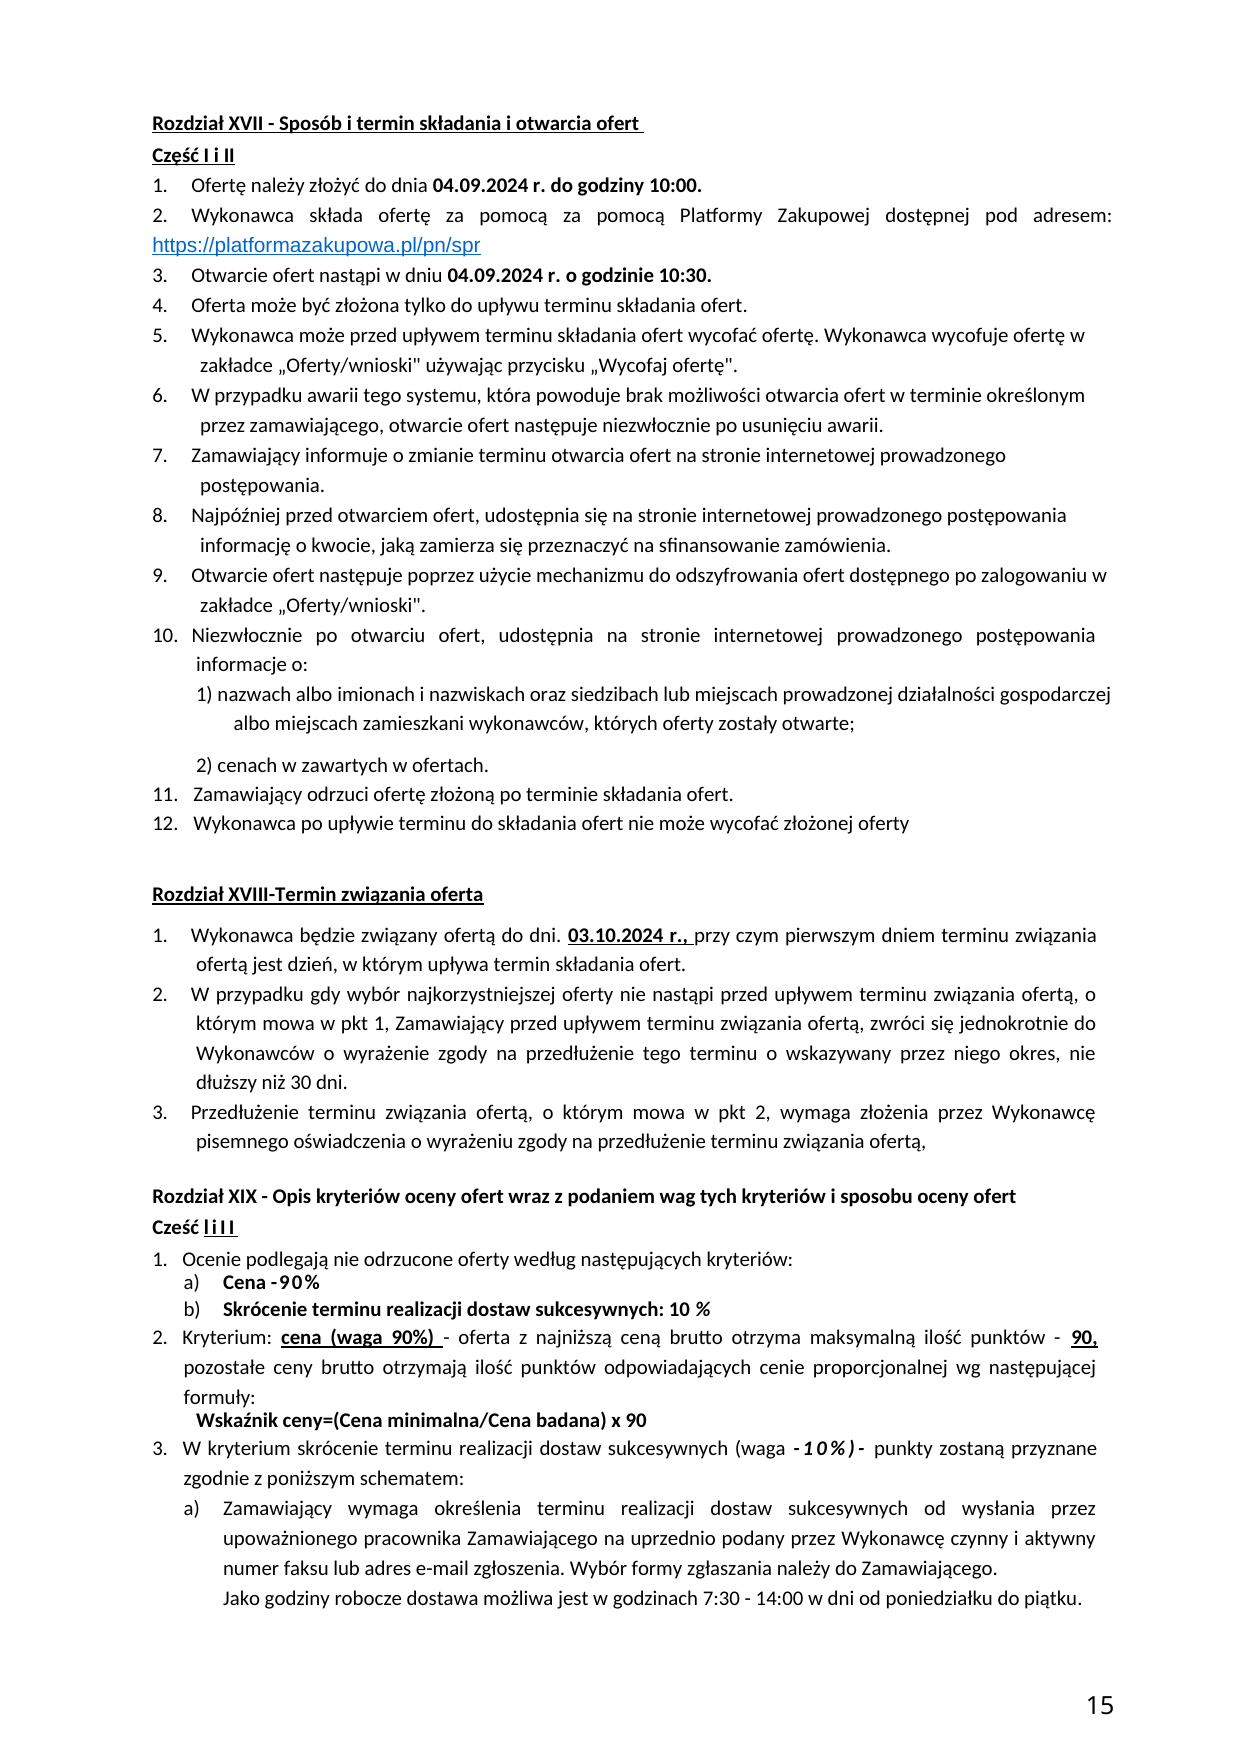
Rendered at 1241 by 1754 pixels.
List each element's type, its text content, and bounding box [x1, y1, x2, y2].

list Najpóźniej przed otwarciem ofert, udostępnia się na stronie internetowej prowadzonego postępowania informację o kwocie, jaką zamierza się przeznaczyć na sfinansowanie zamówienia. [152, 498, 1114, 558]
list Skrócenie terminu realizacji dostaw sukcesywnych: 10 % [183, 1300, 1114, 1321]
list W przypadku gdy wybór najkorzystniejszej oferty nie nastąpi przed upływem terminu związania ofertą, o którym mowa w pkt 1, Zamawiający przed upływem terminu związania ofertą, zwróci się jednokrotnie do Wykonawców o wyrażenie zgody na przedłużenie tego terminu o wskazywany przez niego okres, nie dłuższy niż 30 dni. [152, 978, 1097, 1096]
text Rozdział XIX - Opis kryteriów oceny ofert wraz z podaniem wag tych kryteriów i sposobu oceny ofert Cześć liII [152, 1178, 1043, 1241]
list Ofertę należy złożyć do dnia 04.09.2024 r. do godziny 10:00. [152, 168, 1114, 198]
list Wykonawca może przed upływem terminu składania ofert wycofać ofertę. Wykonawca wycofuje ofertę w zakładce „Oferty/wnioski" używając przycisku „Wycofaj ofertę". [152, 318, 1114, 378]
list Niezwłocznie po otwarciu ofert, udostępnia na stronie internetowej prowadzonego postępowania informacje o: [152, 618, 1097, 677]
text Jako godziny robocze dostawa możliwa jest w godzinach 7:30 - 14:00 w dni od poniedziałku do piątku. [223, 1582, 1097, 1611]
text Wskaźnik ceny=(Cena minimalna/Cena badana) x 90 [196, 1411, 1114, 1432]
list Kryterium: cena (waga 90%) - oferta z najniższą ceną brutto otrzyma maksymalną ilość punktów - 90, pozostałe ceny brutto otrzymają ilość punktów odpowiadających cenie proporcjonalnej wg następującej formuły: [152, 1321, 1097, 1411]
list W kryterium skrócenie terminu realizacji dostaw sukcesywnych (waga -10%)- punkty zostaną przyznane zgodnie z poniższym schematem: [152, 1432, 1097, 1492]
list Ocenie podlegają nie odrzucone oferty według następujących kryteriów: [152, 1241, 1114, 1272]
list W przypadku awarii tego systemu, która powoduje brak możliwości otwarcia ofert w terminie określonym przez zamawiającego, otwarcie ofert następuje niezwłocznie po usunięciu awarii. [152, 378, 1114, 438]
list Wykonawca składa ofertę za pomocą za pomocą Platformy Zakupowej dostępnej pod adresem: https://platformazakupowa.pl/pn/spr [152, 198, 1114, 258]
list Wykonawca będzie związany ofertą do dni. 03.10.2024 r., przy czym pierwszym dniem terminu związania ofertą jest dzień, w którym upływa termin składania ofert. [152, 919, 1097, 978]
list Otwarcie ofert następuje poprzez użycie mechanizmu do odszyfrowania ofert dostępnego po zalogowaniu w zakładce „Oferty/wnioski". [152, 558, 1114, 618]
text 2) cenach w zawartych w ofertach. [196, 756, 1114, 777]
list Otwarcie ofert nastąpi w dniu 04.09.2024 r. o godzinie 10:30. [152, 258, 1114, 288]
text 1) nazwach albo imionach i nazwiskach oraz siedzibach lub miejscach prowadzonej działalności gospodarczej albo miejscach zamieszkani wykonawców, których oferty zostały otwarte; [196, 677, 1114, 736]
list Wykonawca po upływie terminu do składania ofert nie może wycofać złożonej oferty [152, 813, 1114, 834]
list Zamawiający wymaga określenia terminu realizacji dostaw sukcesywnych od wysłania przez upoważnionego pracownika Zamawiającego na uprzednio podany przez Wykonawcę czynny i aktywny numer faksu lub adres e-mail zgłoszenia. Wybór formy zgłaszania należy do Zamawiającego. [183, 1492, 1097, 1582]
list Przedłużenie terminu związania ofertą, o którym mowa w pkt 2, wymaga złożenia przez Wykonawcę pisemnego oświadczenia o wyrażeniu zgody na przedłużenie terminu związania ofertą, [152, 1096, 1097, 1154]
list Cena -90% [183, 1272, 1114, 1293]
list Zamawiający informuje o zmianie terminu otwarcia ofert na stronie internetowej prowadzonego postępowania. [152, 438, 1114, 498]
subtitle Rozdział XVIII-Termin związania oferta [152, 885, 1114, 906]
text Rozdział XVII - Sposób i termin składania i otwarcia ofert Część I i II [152, 106, 668, 168]
list Oferta może być złożona tylko do upływu terminu składania ofert. [152, 288, 1114, 318]
list Zamawiający odrzuci ofertę złożoną po terminie składania ofert. [152, 785, 1114, 806]
